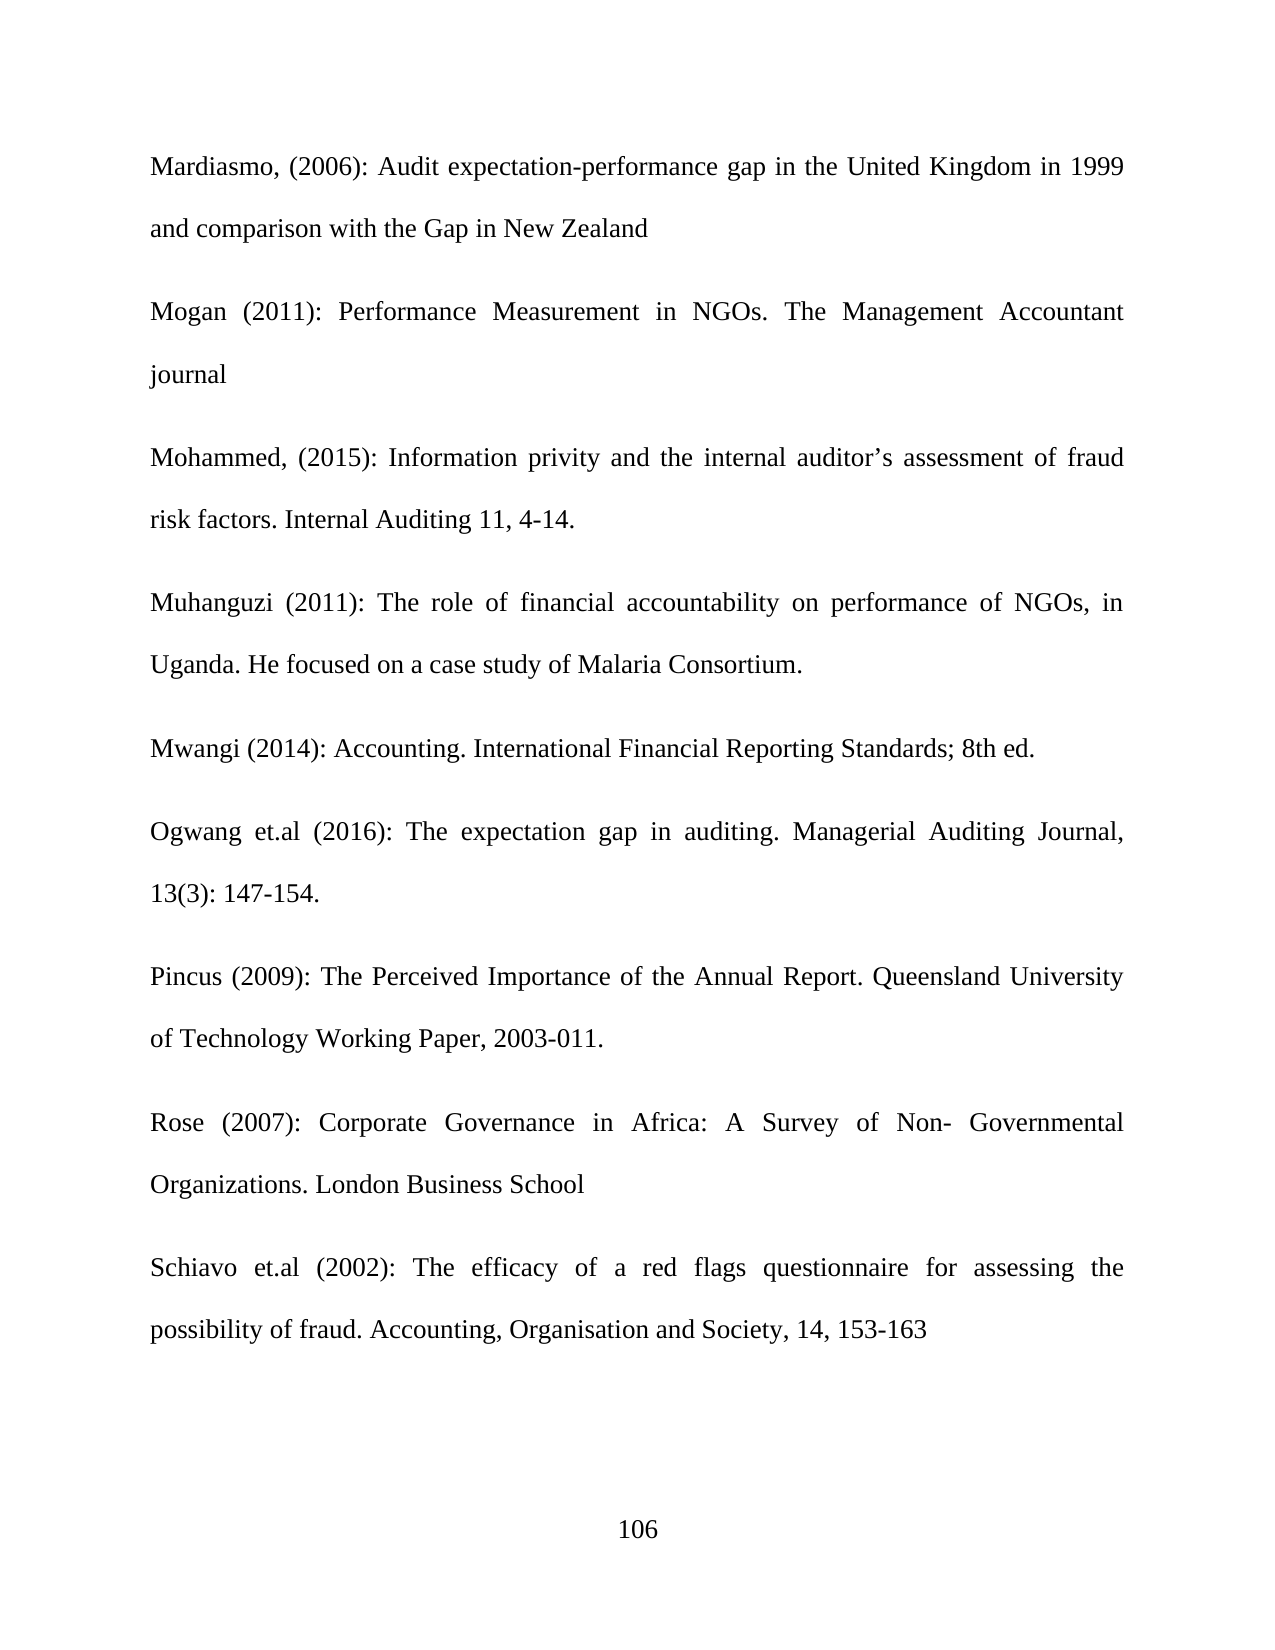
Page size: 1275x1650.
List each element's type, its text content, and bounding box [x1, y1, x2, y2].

text Mohammed, (2015): Information privity and the internal auditor’s assessment of fraud risk factors. Internal Auditing 11, 4-14. [150, 441, 1125, 534]
text Mardiasmo, (2006): Audit expectation-performance gap in the United Kingdom in 1999 and comparison with the Gap in New Zealand [150, 150, 1125, 243]
text Rose (2007): Corporate Governance in Africa: A Survey of Non- Governmental Organizations. London Business School [150, 1106, 1125, 1199]
text Schiavo et.al (2002): The efficacy of a red flags questionnaire for assessing the possibility of fraud. Accounting, Organisation and Society, 14, 153-163 [150, 1251, 1125, 1344]
text Ogwang et.al (2016): The expectation gap in auditing. Managerial Auditing Journal, 13(3): 147-154. [150, 815, 1125, 908]
text Mwangi (2014): Accounting. International Financial Reporting Standards; 8th ed. [150, 732, 1125, 763]
text Muhanguzi (2011): The role of financial accountability on performance of NGOs, in Uganda. He focused on a case study of Malaria Consortium. [150, 586, 1125, 680]
text Pincus (2009): The Perceived Importance of the Annual Report. Queensland University of Technology Working Paper, 2003-011. [150, 960, 1125, 1054]
text Mogan (2011): Performance Measurement in NGOs. The Management Accountant journal [150, 295, 1125, 389]
